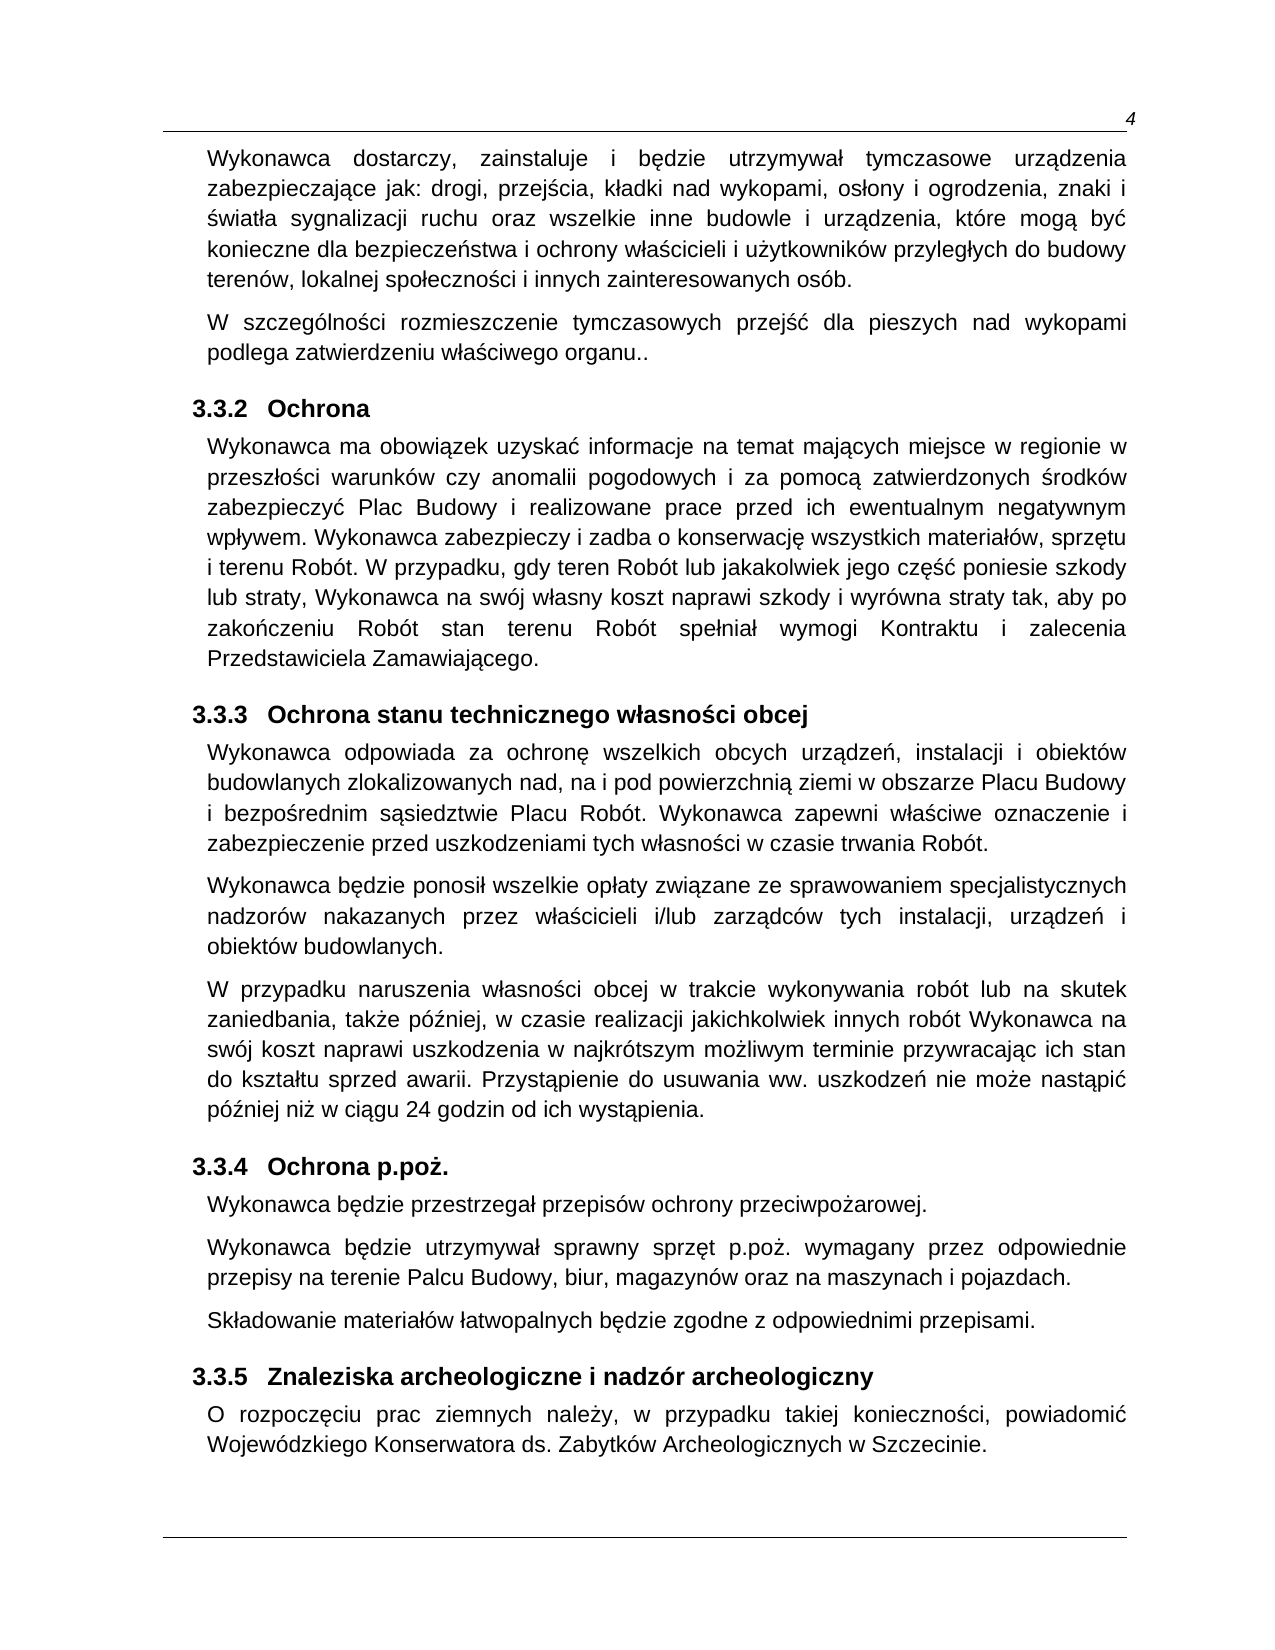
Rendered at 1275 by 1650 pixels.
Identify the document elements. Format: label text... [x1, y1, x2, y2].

text W przypadku naruszenia własności obcej w trakcie wykonywania robót lub na skutek zaniedbania, także później, w czasie realizacji jakichkolwiek innych robót Wykonawca na swój koszt naprawi uszkodzenia w najkrótszym możliwym terminie przywracając ich stan do kształtu sprzed awarii. Przystąpienie do usuwania ww. uszkodzeń nie może nastąpić później niż w ciągu 24 godzin od ich wystąpienia. [207, 976, 1127, 1123]
text Wykonawca dostarczy, zainstaluje i będzie utrzymywał tymczasowe urządzenia zabezpieczające jak: drogi, przejścia, kładki nad wykopami, osłony i ogrodzenia, znaki i światła sygnalizacji ruchu oraz wszelkie inne budowle i urządzenia, które mogą być konieczne dla bezpieczeństwa i ochrony właścicieli i użytkowników przyległych do budowy terenów, lokalnej społeczności i innych zainteresowanych osób. [207, 145, 1127, 292]
text Wykonawca będzie utrzymywał sprawny sprzęt p.poż. wymagany przez odpowiednie przepisy na terenie Palcu Budowy, biur, magazynów oraz na maszynach i pojazdach. [207, 1234, 1127, 1290]
text Składowanie materiałów łatwopalnych będzie zgodne z odpowiednimi przepisami. [207, 1307, 1127, 1333]
text W szczególności rozmieszczenie tymczasowych przejść dla pieszych nad wykopami podlega zatwierdzeniu właściwego organu.. [207, 308, 1127, 365]
subtitle Znaleziska archeologiczne i nadzór archeologiczny [192, 1362, 1127, 1391]
text O rozpoczęciu prac ziemnych należy, w przypadku takiej konieczności, powiadomić Wojewódzkiego Konserwatora ds. Zabytków Archeologicznych w Szczecinie. [207, 1401, 1127, 1458]
subtitle Ochrona p.poż. [192, 1152, 1127, 1180]
text Wykonawca będzie przestrzegał przepisów ochrony przeciwpożarowej. [207, 1191, 1127, 1217]
subtitle Ochrona [192, 394, 1127, 423]
subtitle Ochrona stanu technicznego własności obcej [192, 700, 1127, 729]
text Wykonawca ma obowiązek uzyskać informacje na temat mających miejsce w regionie w przeszłości warunków czy anomalii pogodowych i za pomocą zatwierdzonych środków zabezpieczyć Plac Budowy i realizowane prace przed ich ewentualnym negatywnym wpływem. Wykonawca zabezpieczy i zadba o konserwację wszystkich materiałów, sprzętu i terenu Robót. W przypadku, gdy teren Robót lub jakakolwiek jego część poniesie szkody lub straty, Wykonawca na swój własny koszt naprawi szkody i wyrówna straty tak, aby po zakończeniu Robót stan terenu Robót spełniał wymogi Kontraktu i zalecenia Przedstawiciela Zamawiającego. [207, 433, 1127, 671]
text Wykonawca będzie ponosił wszelkie opłaty związane ze sprawowaniem specjalistycznych nadzorów nakazanych przez właścicieli i/lub zarządców tych instalacji, urządzeń i obiektów budowlanych. [207, 872, 1127, 959]
text Wykonawca odpowiada za ochronę wszelkich obcych urządzeń, instalacji i obiektów budowlanych zlokalizowanych nad, na i pod powierzchnią ziemi w obszarze Placu Budowy i bezpośrednim sąsiedztwie Placu Robót. Wykonawca zapewni właściwe oznaczenie i zabezpieczenie przed uszkodzeniami tych własności w czasie trwania Robót. [207, 739, 1127, 856]
